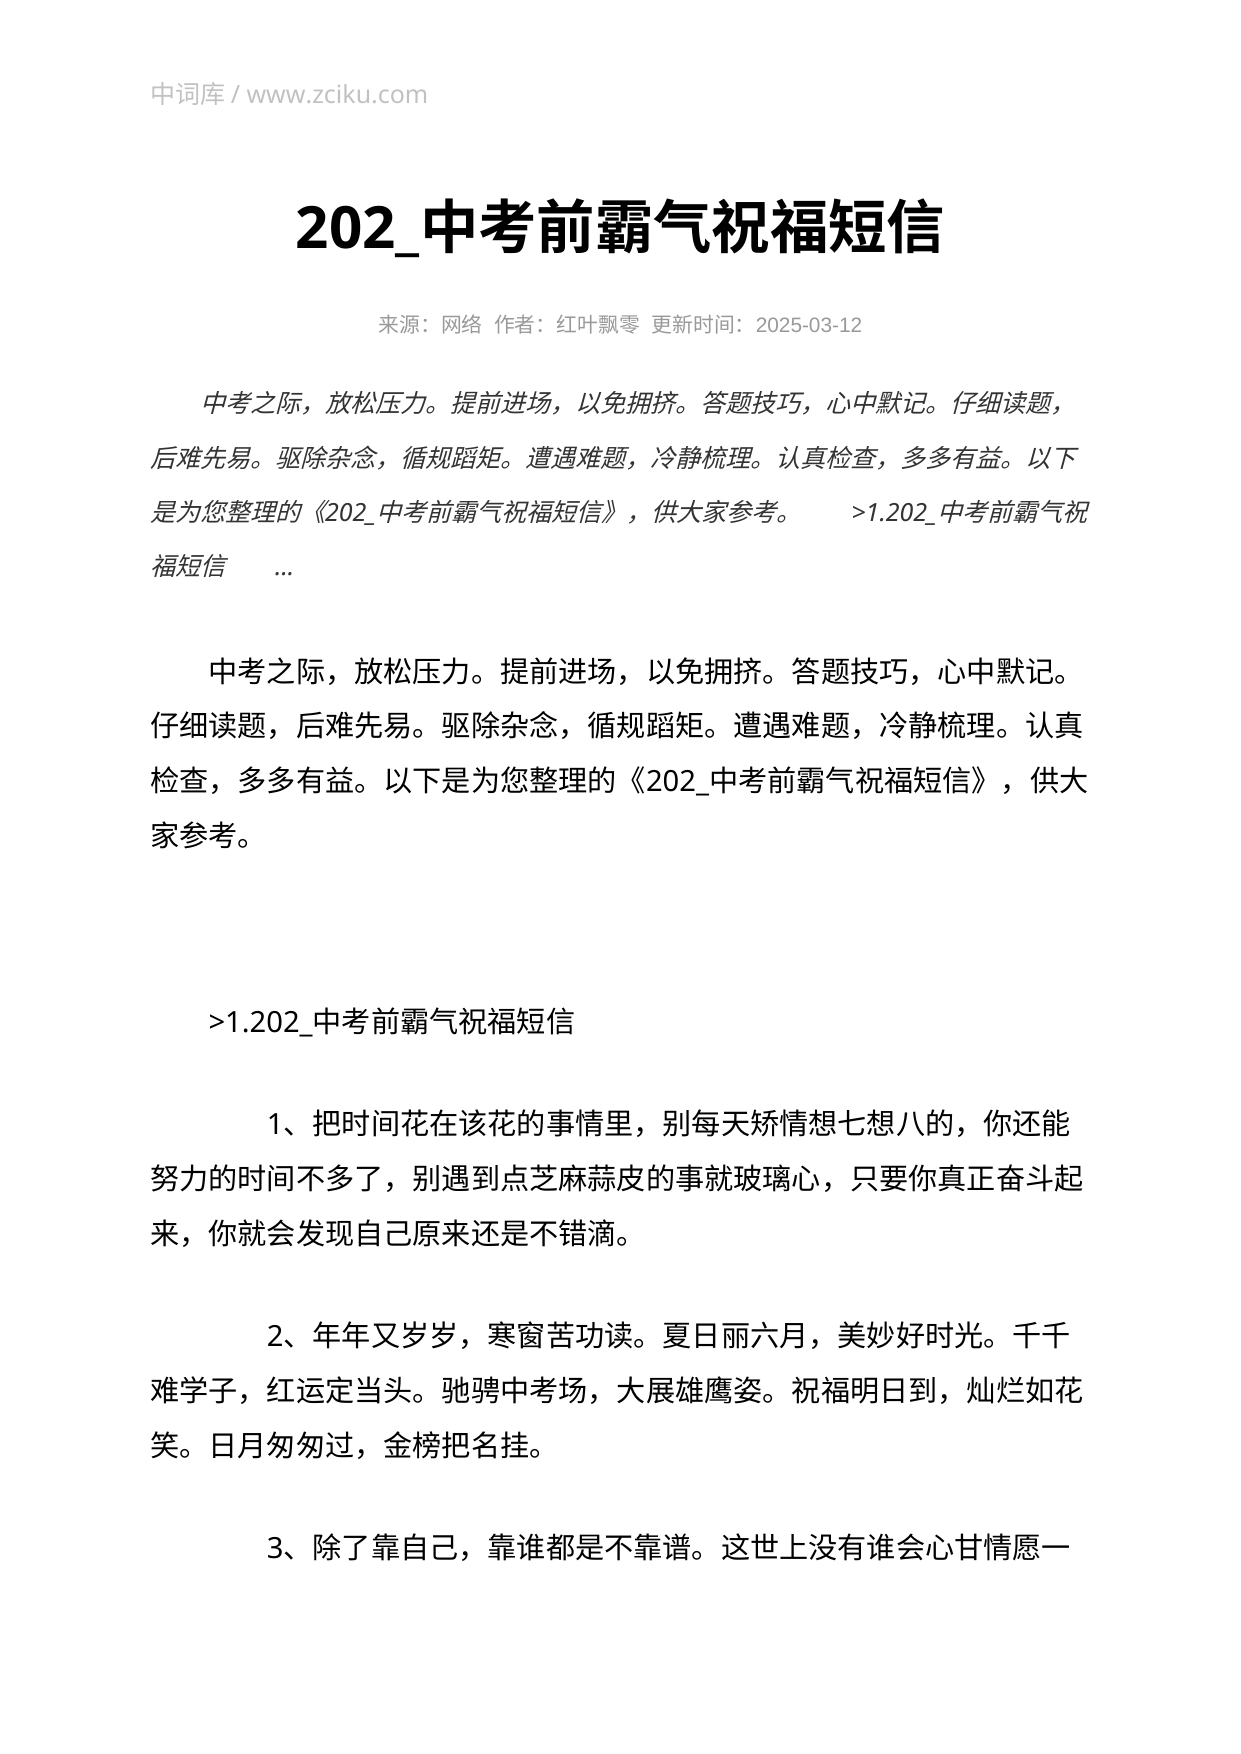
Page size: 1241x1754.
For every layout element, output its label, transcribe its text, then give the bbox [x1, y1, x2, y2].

text >1.202_中考前霸气祝福短信 [150, 999, 1090, 1041]
text 中考之际，放松压力。提前进场，以免拥挤。答题技巧，心中默记。仔细读题，后难先易。驱除杂念，循规蹈矩。遭遇难题，冷静梳理。认真检查，多多有益。以下是为您整理的《202_中考前霸气祝福短信》，供大家参考。 [150, 648, 1090, 855]
text 中考之际，放松压力。提前进场，以免拥挤。答题技巧，心中默记。仔细读题，后难先易。驱除杂念，循规蹈矩。遭遇难题，冷静梳理。认真检查，多多有益。以下是为您整理的《202_中考前霸气祝福短信》，供大家参考。 >1.202_中考前霸气祝福短信 ... [150, 384, 1090, 583]
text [150, 1524, 1090, 1567]
text 1、把时间花在该花的事情里，别每天矫情想七想八的，你还能努力的时间不多了，别遇到点芝麻蒜皮的事就玻璃心，只要你真正奋斗起来，你就会发现自己原来还是不错滴。 [150, 1101, 1090, 1253]
text 2、年年又岁岁，寒窗苦功读。夏日丽六月，美妙好时光。千千难学子，红运定当头。驰骋中考场，大展雄鹰姿。祝福明日到，灿烂如花笑。日月匆匆过，金榜把名挂。 [150, 1312, 1090, 1465]
text 来源：网络 作者：红叶飘零 更新时间：2025-03-12 [150, 313, 1090, 337]
subtitle 202_中考前霸气祝福短信 [150, 181, 1090, 266]
